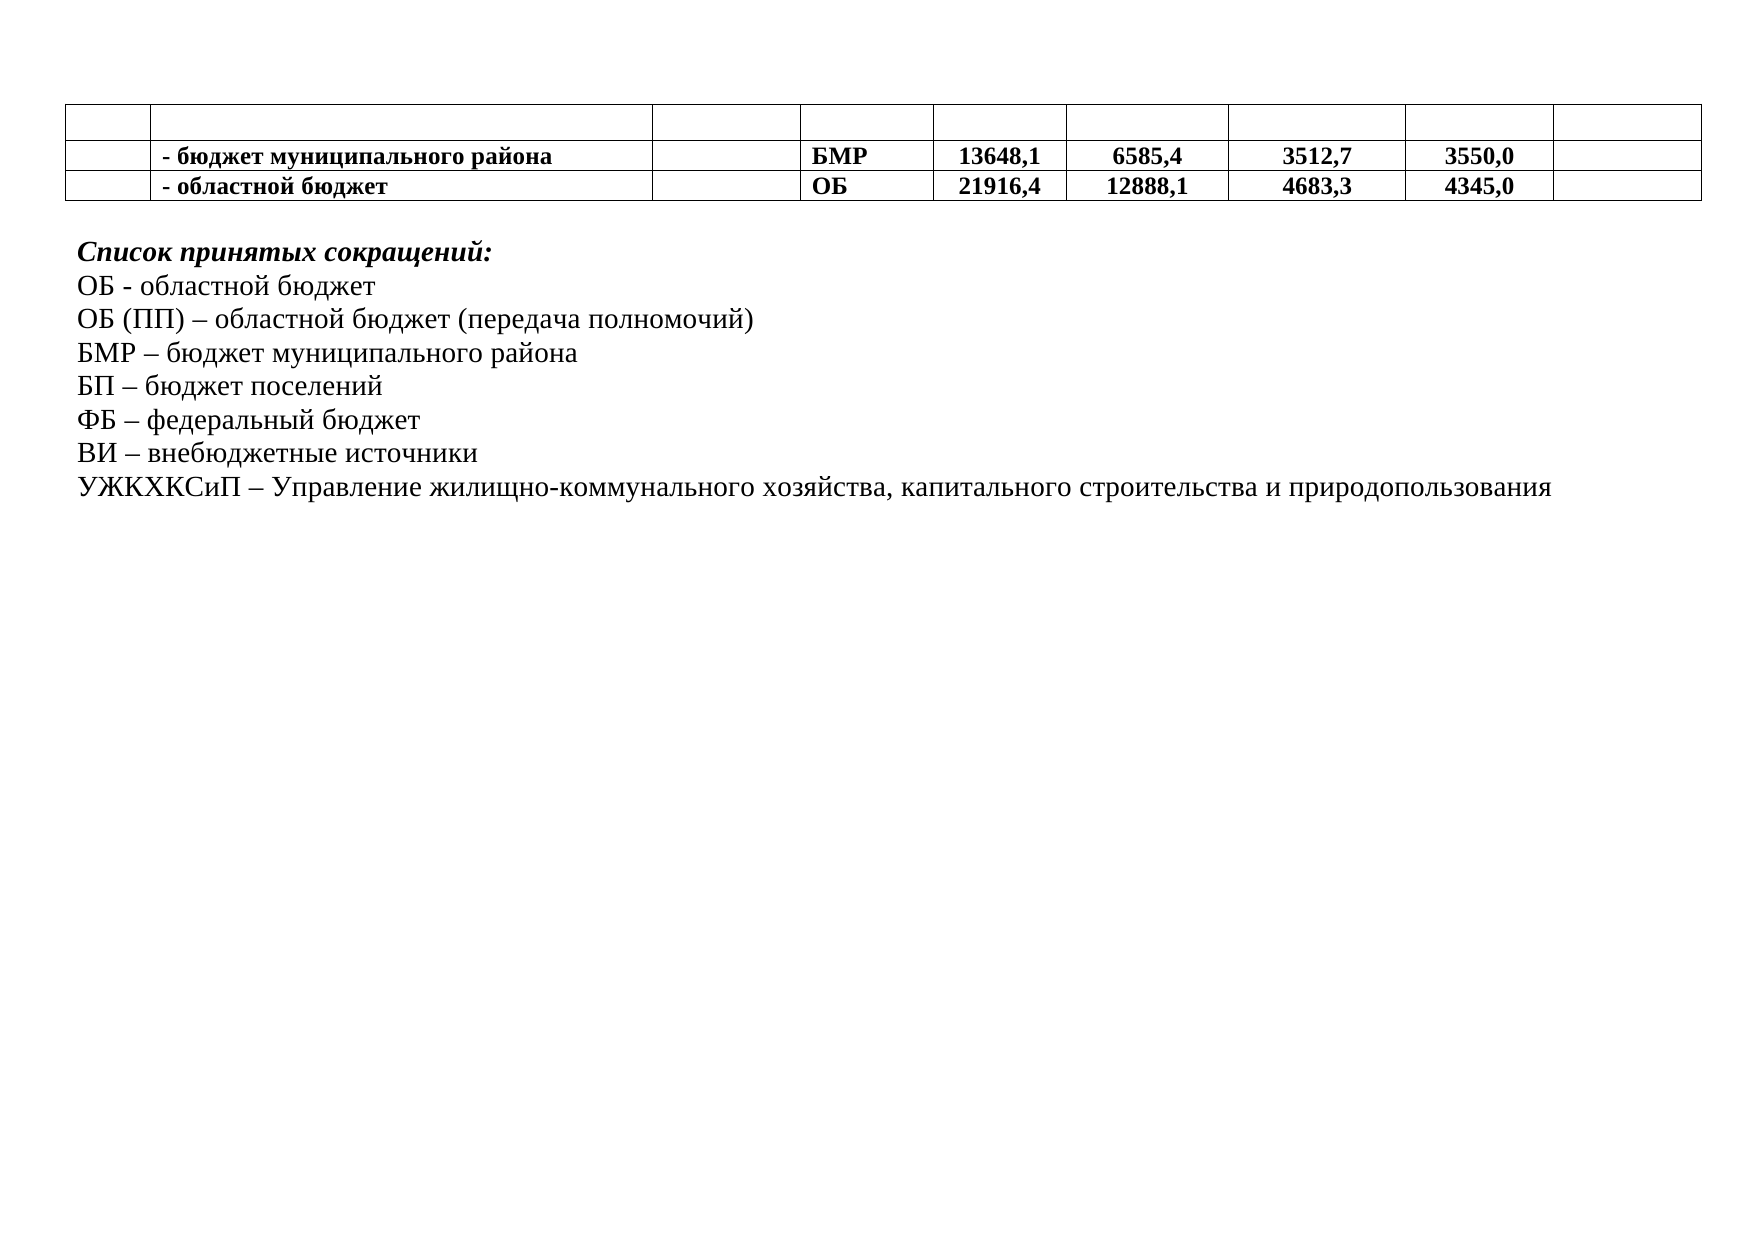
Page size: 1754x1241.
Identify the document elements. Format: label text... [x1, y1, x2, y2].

table_cell [66, 105, 150, 140]
table_cell [1406, 105, 1553, 140]
text БМР – бюджет муниципального района [77, 335, 1636, 368]
table_cell 4683,3 [1229, 171, 1405, 199]
table_cell БМР [801, 141, 933, 170]
table_cell - областной бюджет [151, 171, 652, 199]
table_cell [653, 105, 800, 140]
table_cell [934, 105, 1066, 140]
table_cell [1554, 171, 1701, 199]
table_cell [66, 141, 150, 170]
text Список принятых сокращений: ОБ - областной бюджет [77, 234, 1636, 301]
table_cell 12888,1 [1067, 171, 1228, 199]
table_cell ОБ [801, 171, 933, 199]
table_cell 3550,0 [1406, 141, 1553, 170]
text ОБ (ПП) – областной бюджет (передача полномочий) [77, 301, 1636, 335]
text ВИ – внебюджетные источники [77, 435, 1636, 469]
table_cell 4345,0 [1406, 171, 1553, 199]
table_cell [1067, 105, 1228, 140]
table_cell [66, 171, 150, 199]
table_cell [801, 105, 933, 140]
table_cell 6585,4 [1067, 141, 1228, 170]
table_cell [653, 171, 800, 199]
table_cell [151, 105, 652, 140]
table_cell [1554, 105, 1701, 140]
table_cell 21916,4 [934, 171, 1066, 199]
text УЖКХКСиП – Управление жилищно-коммунального хозяйства, капитального строительства и природопользования [77, 469, 1636, 502]
table_cell - бюджет муниципального района [151, 141, 652, 170]
table_cell [1554, 141, 1701, 170]
table_cell 13648,1 [934, 141, 1066, 170]
text ФБ – федеральный бюджет [77, 402, 1636, 435]
table_cell 3512,7 [1229, 141, 1405, 170]
table_cell [653, 141, 800, 170]
text БП – бюджет поселений [77, 368, 1636, 402]
table_cell [1229, 105, 1405, 140]
